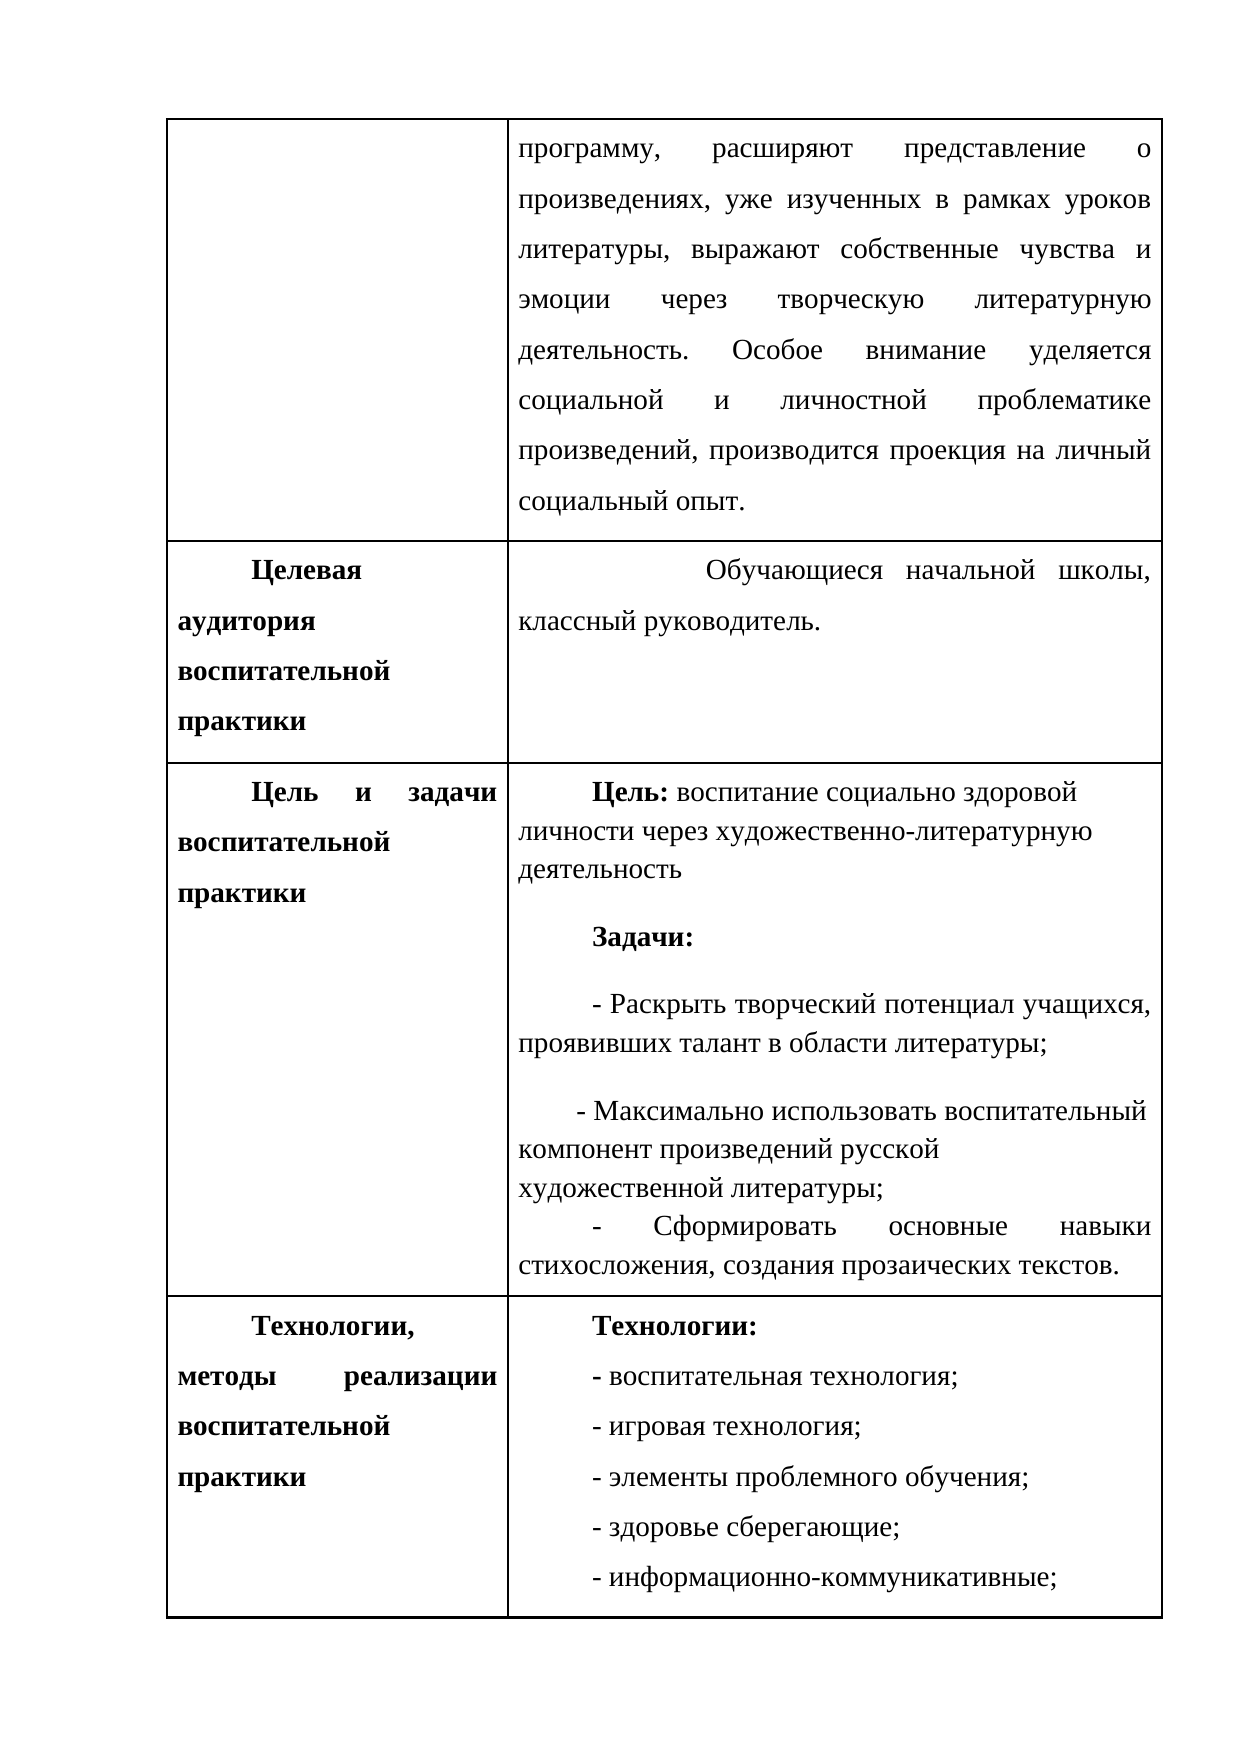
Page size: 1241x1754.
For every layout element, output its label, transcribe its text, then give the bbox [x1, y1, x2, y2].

table_cell Целевая аудитория воспитательной практики [168, 542, 507, 762]
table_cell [168, 120, 507, 540]
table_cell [168, 1297, 507, 1616]
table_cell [509, 120, 1161, 540]
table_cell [509, 1297, 1161, 1616]
table_cell Цель и задачи воспитательной практики [168, 764, 507, 1295]
table_cell Обучающиеся начальной школы, классный руководитель. [509, 542, 1161, 762]
table_cell Цель: воспитание социально здоровой личности через художественно-литературную деятельность Задачи: - Раскрыть творческий потенциал учащихся, проявивших талант в области литературы; - Максимально использовать воспитательный компонент произведений русской художественной литературы; - Сформировать основные навыки стихосложения, создания прозаических текстов. [509, 764, 1161, 1295]
